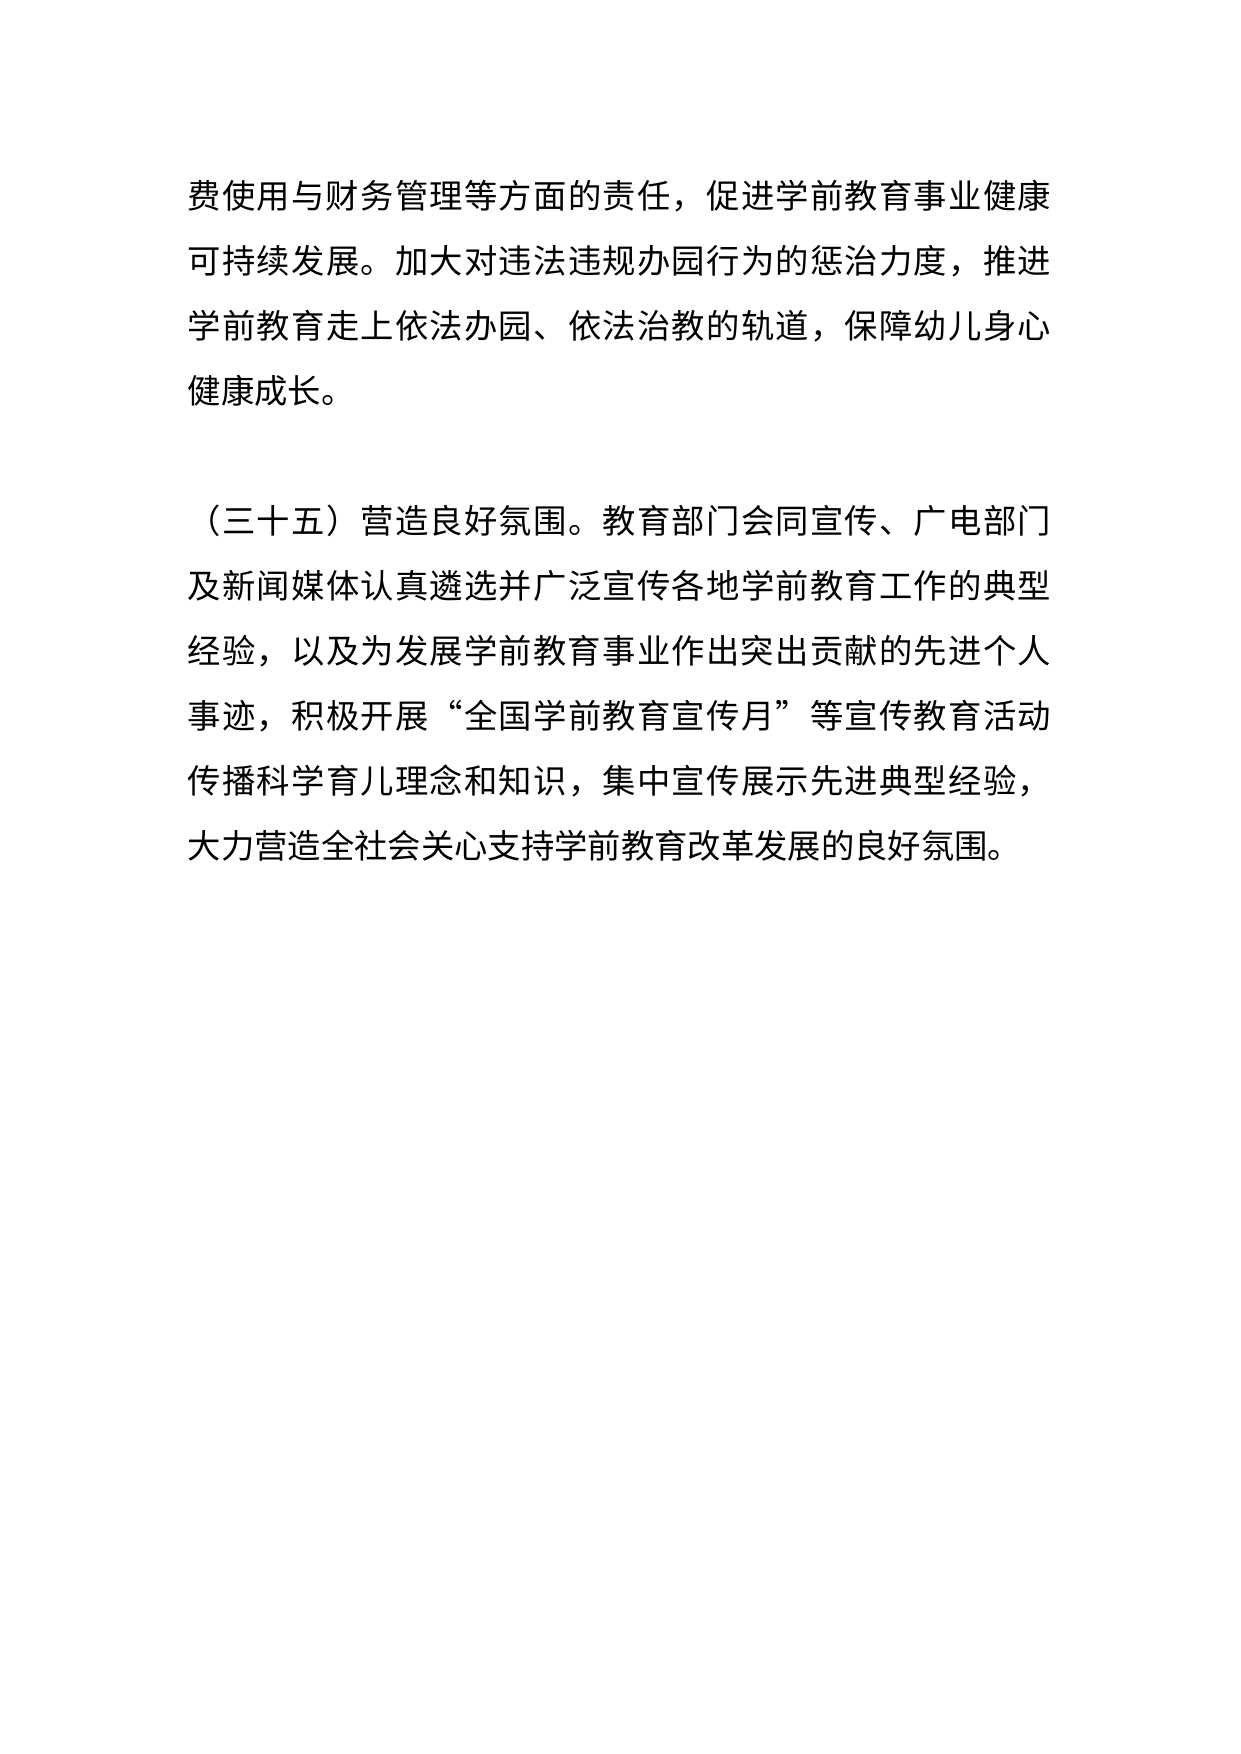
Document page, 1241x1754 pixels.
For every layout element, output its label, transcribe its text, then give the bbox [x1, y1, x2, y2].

text （三十五）营造良好氛围。教育部门会同宣传、广电部门及新闻媒体认真遴选并广泛宣传各地学前教育工作的典型经验，以及为发展学前教育事业作出突出贡献的先进个人事迹，积极开展“全国学前教育宣传月”等宣传教育活动，传播科学育儿理念和知识，集中宣传展示先进典型经验，大力营造全社会关心支持学前教育改革发展的良好氛围。 [187, 487, 1053, 877]
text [187, 162, 1053, 422]
